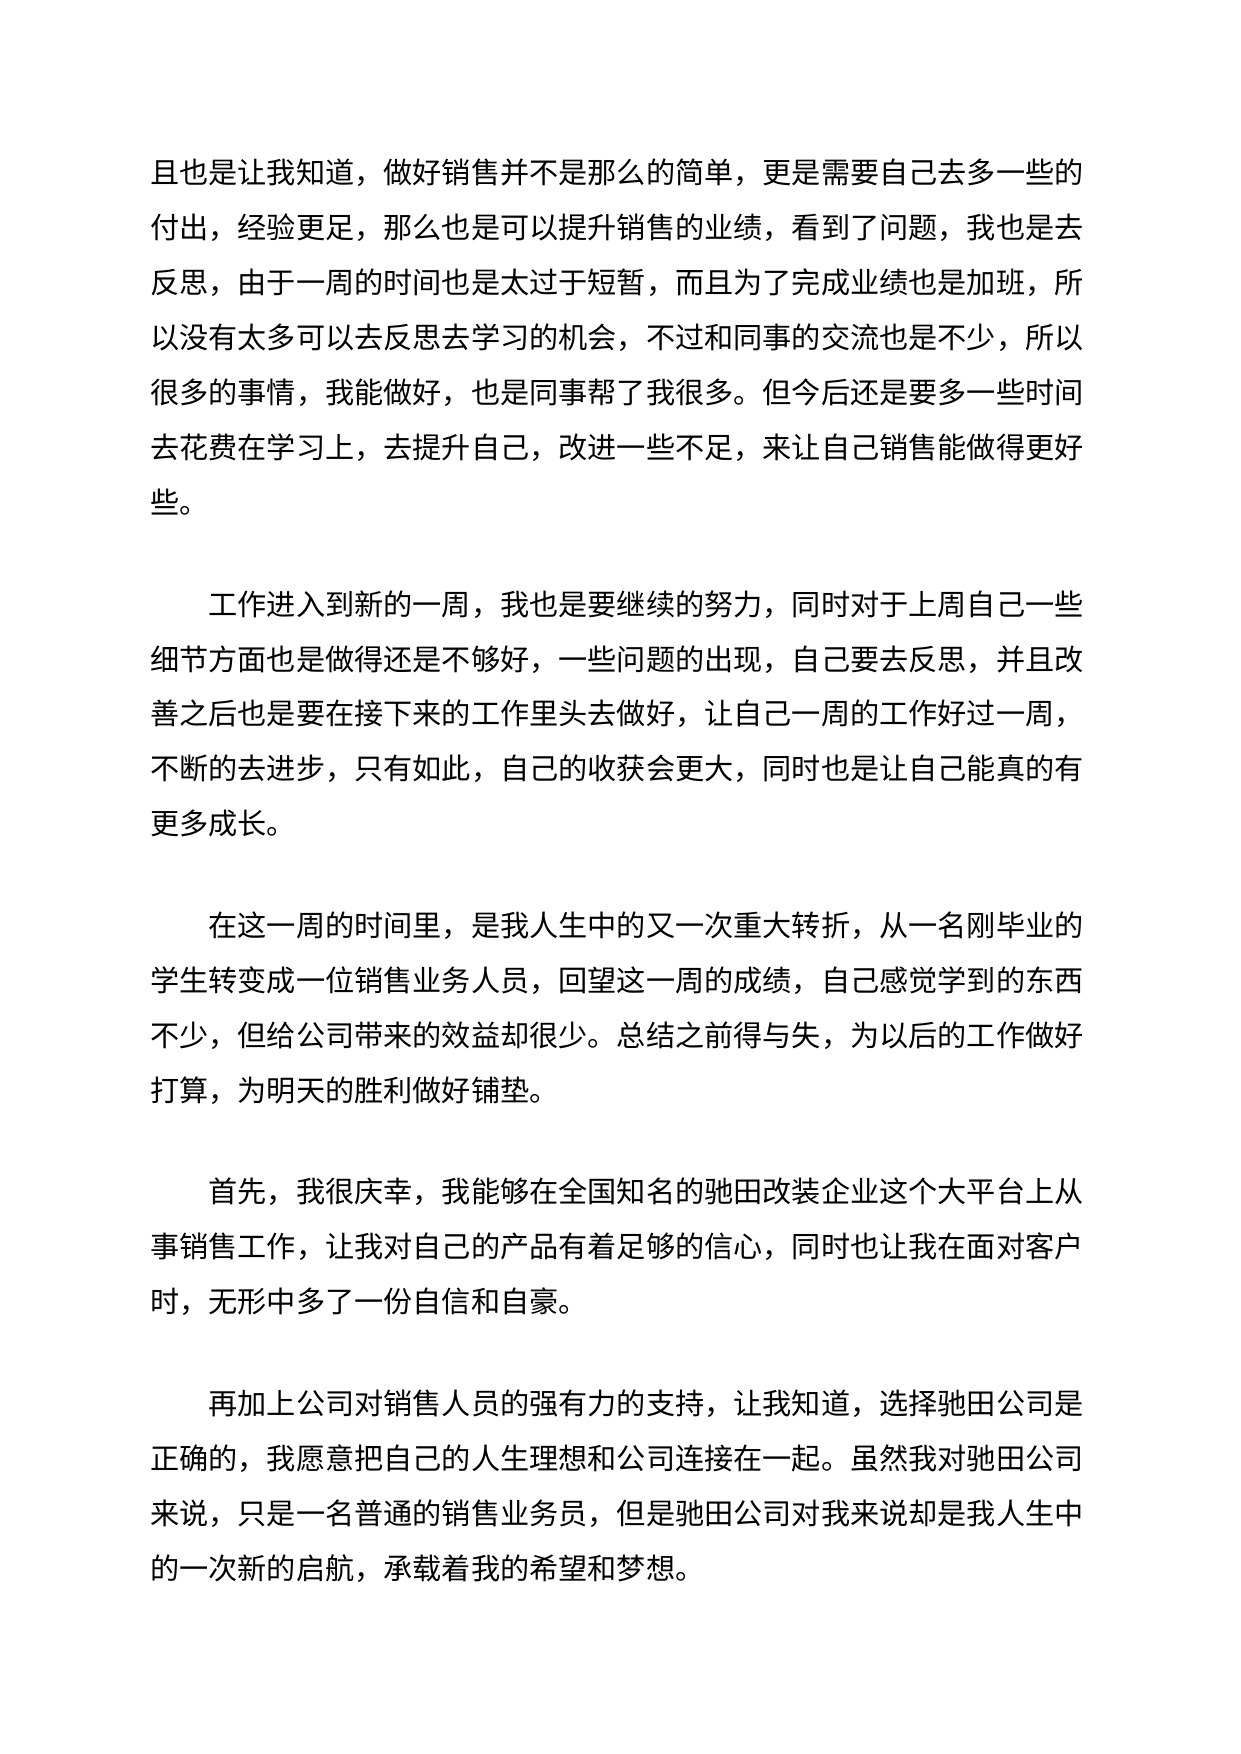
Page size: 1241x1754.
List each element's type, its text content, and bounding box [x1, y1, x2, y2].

text 首先，我很庆幸，我能够在全国知名的驰田改装企业这个大平台上从事销售工作，让我对自己的产品有着足够的信心，同时也让我在面对客户时，无形中多了一份自信和自豪。 [150, 1169, 1090, 1321]
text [150, 150, 1090, 522]
text 在这一周的时间里，是我人生中的又一次重大转折，从一名刚毕业的学生转变成一位销售业务人员，回望这一周的成绩，自己感觉学到的东西不少，但给公司带来的效益却很少。总结之前得与失，为以后的工作做好打算，为明天的胜利做好铺垫。 [150, 902, 1090, 1109]
text 再加上公司对销售人员的强有力的支持，让我知道，选择驰田公司是正确的，我愿意把自己的人生理想和公司连接在一起。虽然我对驰田公司来说，只是一名普通的销售业务员，但是驰田公司对我来说却是我人生中的一次新的启航，承载着我的希望和梦想。 [150, 1381, 1090, 1587]
text 工作进入到新的一周，我也是要继续的努力，同时对于上周自己一些细节方面也是做得还是不够好，一些问题的出现，自己要去反思，并且改善之后也是要在接下来的工作里头去做好，让自己一周的工作好过一周，不断的去进步，只有如此，自己的收获会更大，同时也是让自己能真的有更多成长。 [150, 581, 1090, 843]
